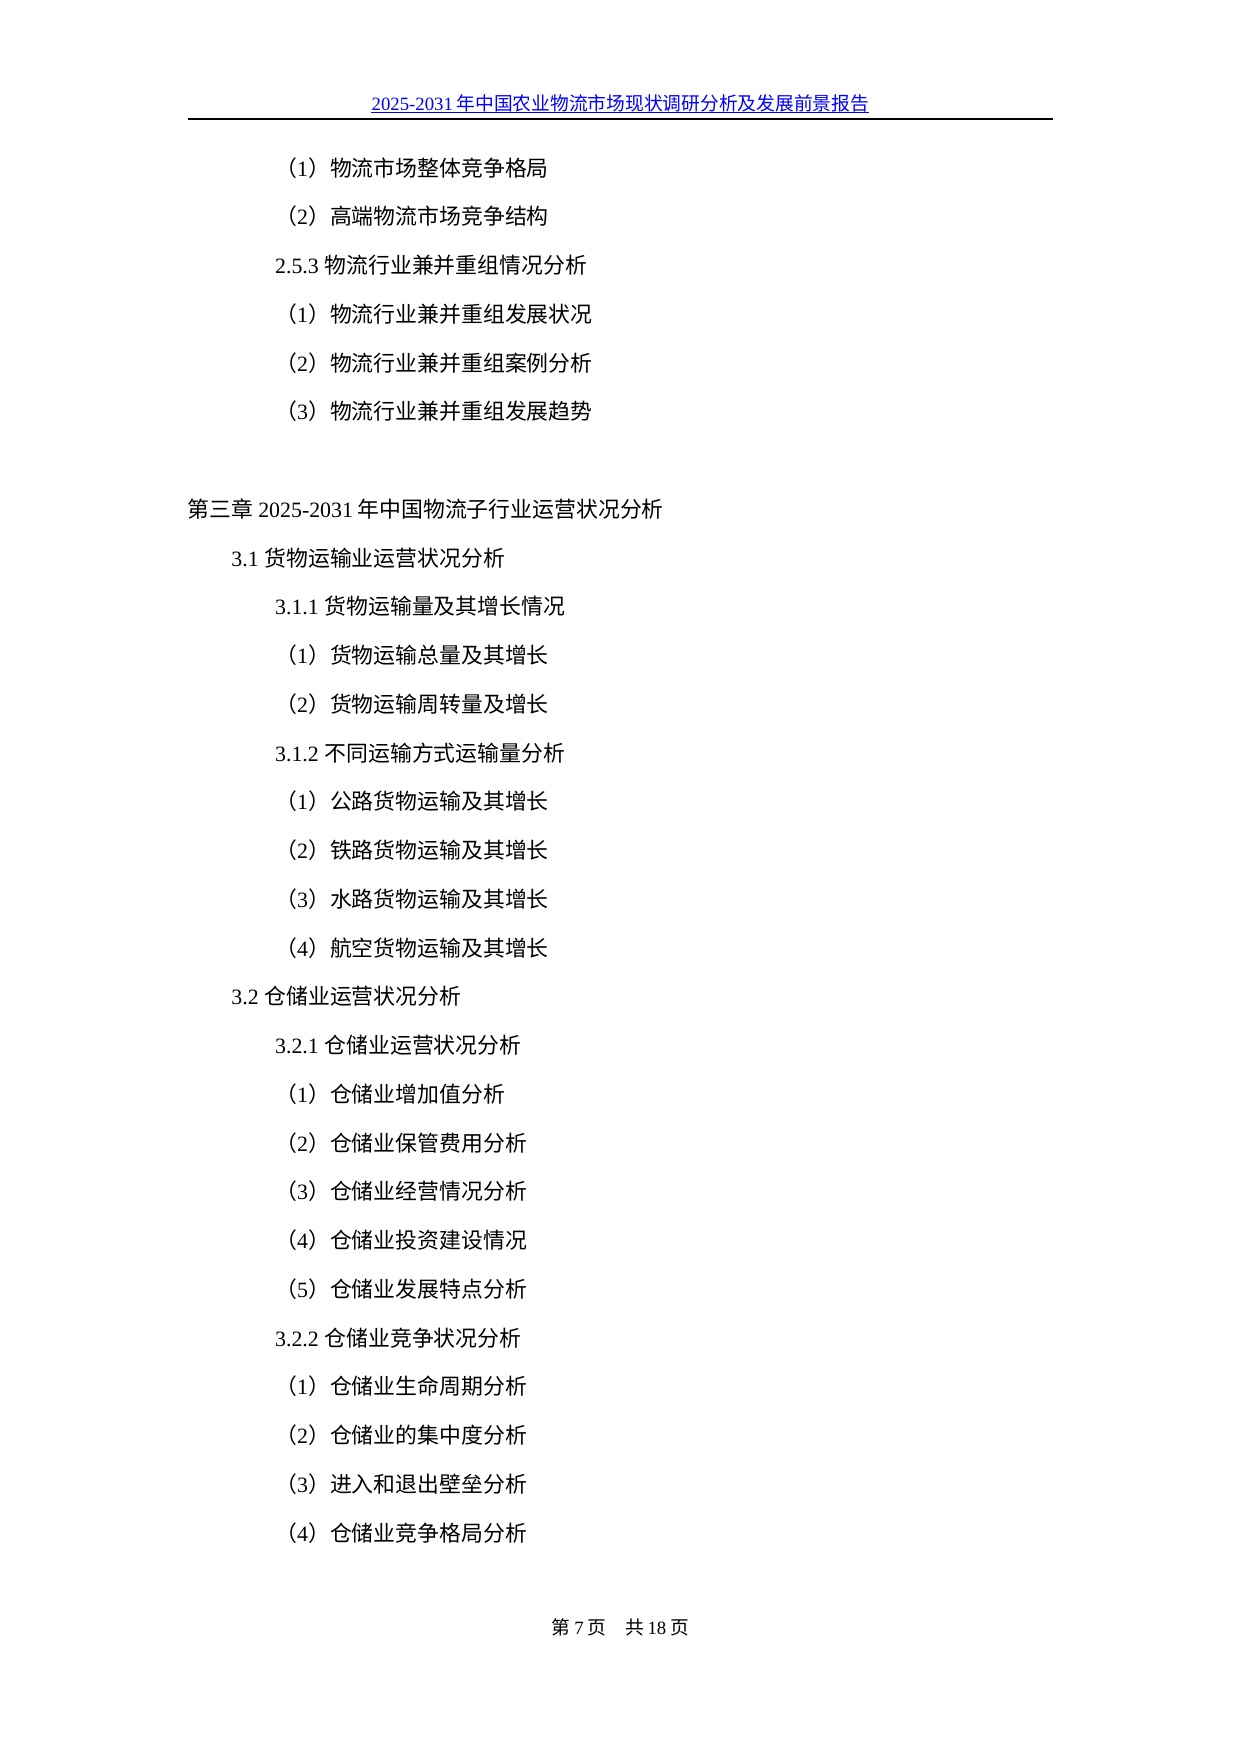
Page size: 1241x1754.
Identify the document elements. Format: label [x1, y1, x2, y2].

text [187, 150, 1053, 1548]
